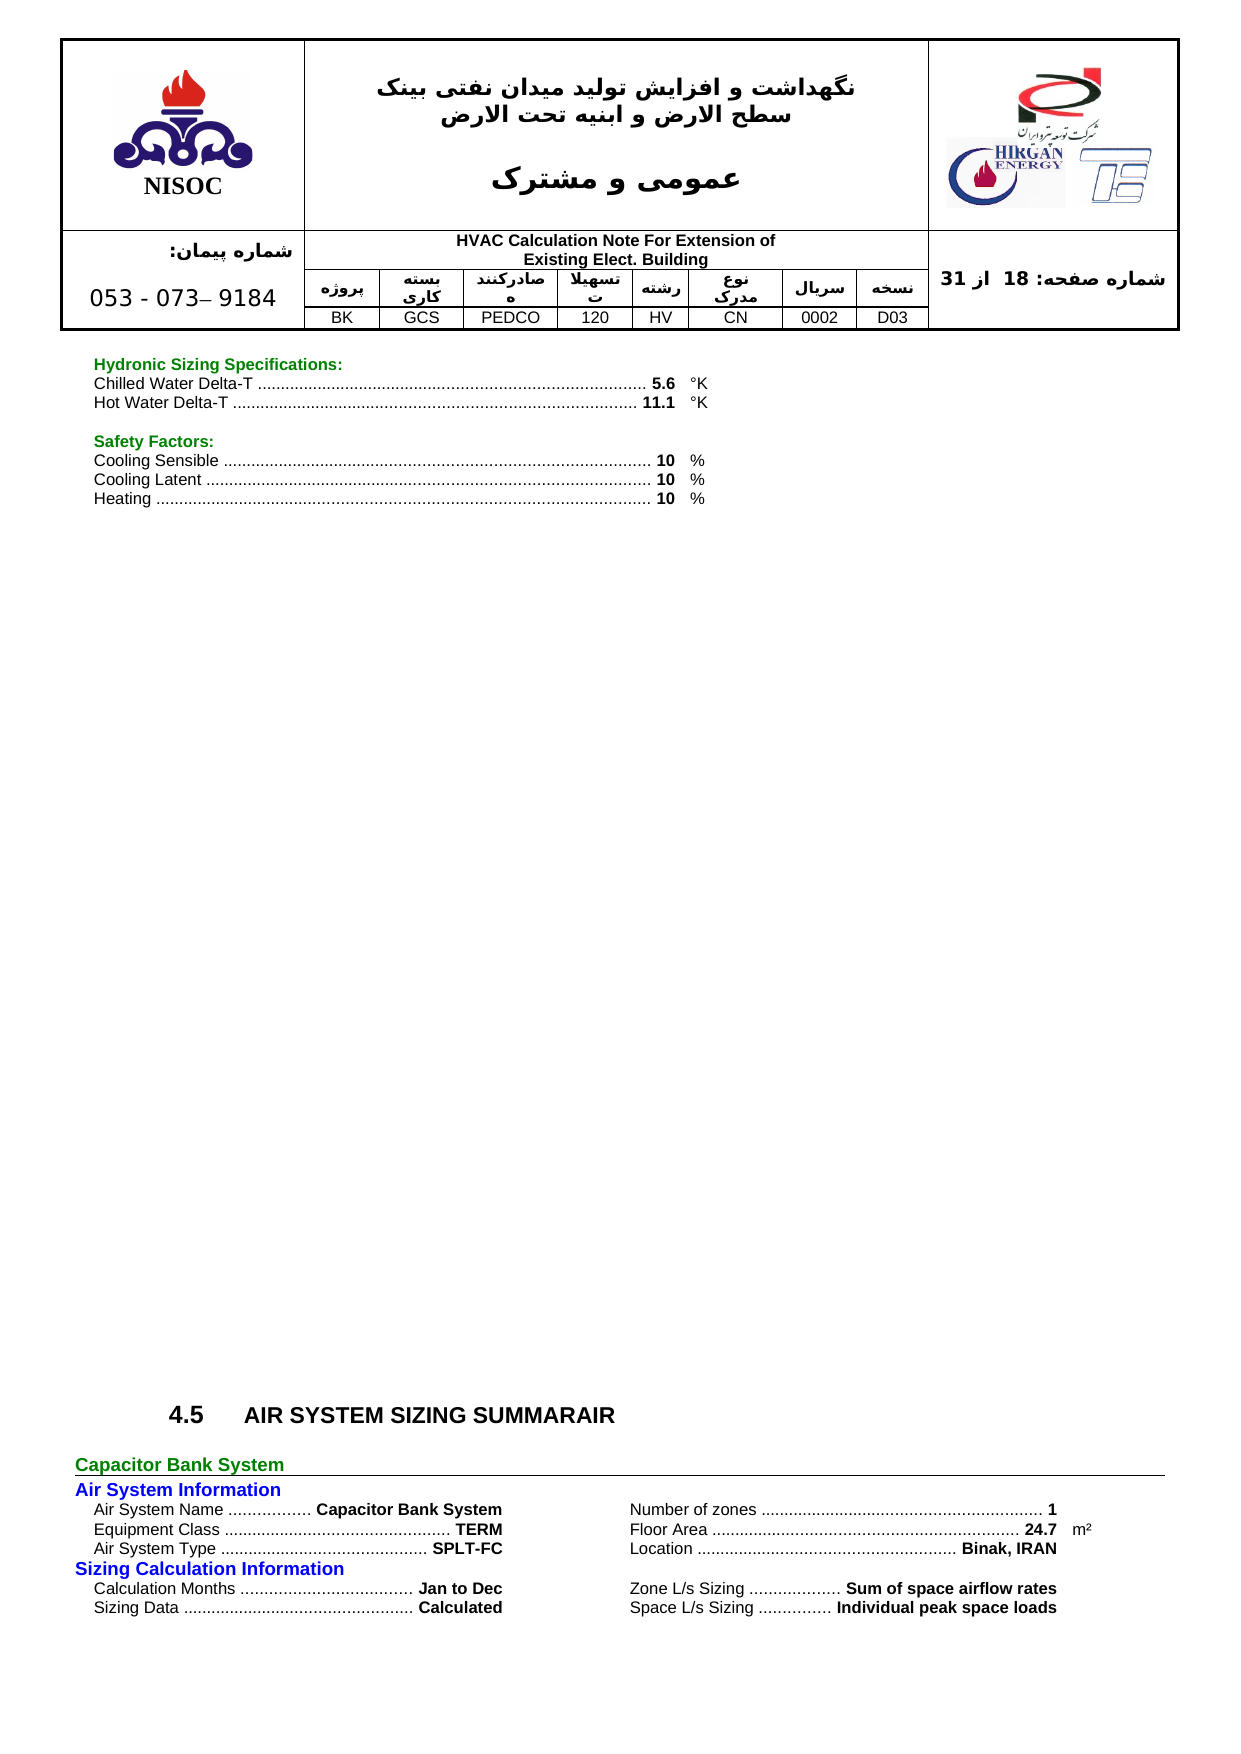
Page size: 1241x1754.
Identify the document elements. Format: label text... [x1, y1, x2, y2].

text Chilled Water Delta-T 5.6 °K [75, 374, 1165, 393]
text Hot Water Delta-T 11.1 °K [75, 393, 1165, 412]
picture [946, 67, 1102, 208]
text Number of zones 1 [629, 1500, 1165, 1519]
text Calculation Months Jan to Dec [75, 1579, 611, 1598]
picture [113, 70, 253, 172]
text Capacitor Bank System [75, 1453, 1165, 1475]
text Hydronic Sizing Specifications: [75, 355, 1165, 374]
text Sizing Data Calculated [75, 1598, 611, 1617]
text Floor Area 24.7 m² [629, 1519, 1165, 1538]
subtitle AIR SYSTEM SIZING SUMMARAIR [169, 1399, 1165, 1428]
text Safety Factors: [75, 432, 1165, 451]
text Location Binak, IRAN [629, 1538, 1165, 1558]
text Sizing Calculation Information [75, 1558, 1165, 1579]
text Cooling Latent 10 % [75, 470, 1165, 489]
text Zone L/s Sizing Sum of space airflow rates [629, 1579, 1165, 1598]
text Cooling Sensible 10 % [75, 451, 1165, 470]
text Heating 10 % [75, 489, 1165, 508]
text Air System Type SPLT-FC [75, 1538, 611, 1558]
text Air System Information [75, 1478, 1165, 1500]
text Air System Name Capacitor Bank System [75, 1500, 611, 1519]
text Space L/s Sizing Individual peak space loads [629, 1598, 1165, 1617]
text Equipment Class TERM [75, 1519, 611, 1538]
